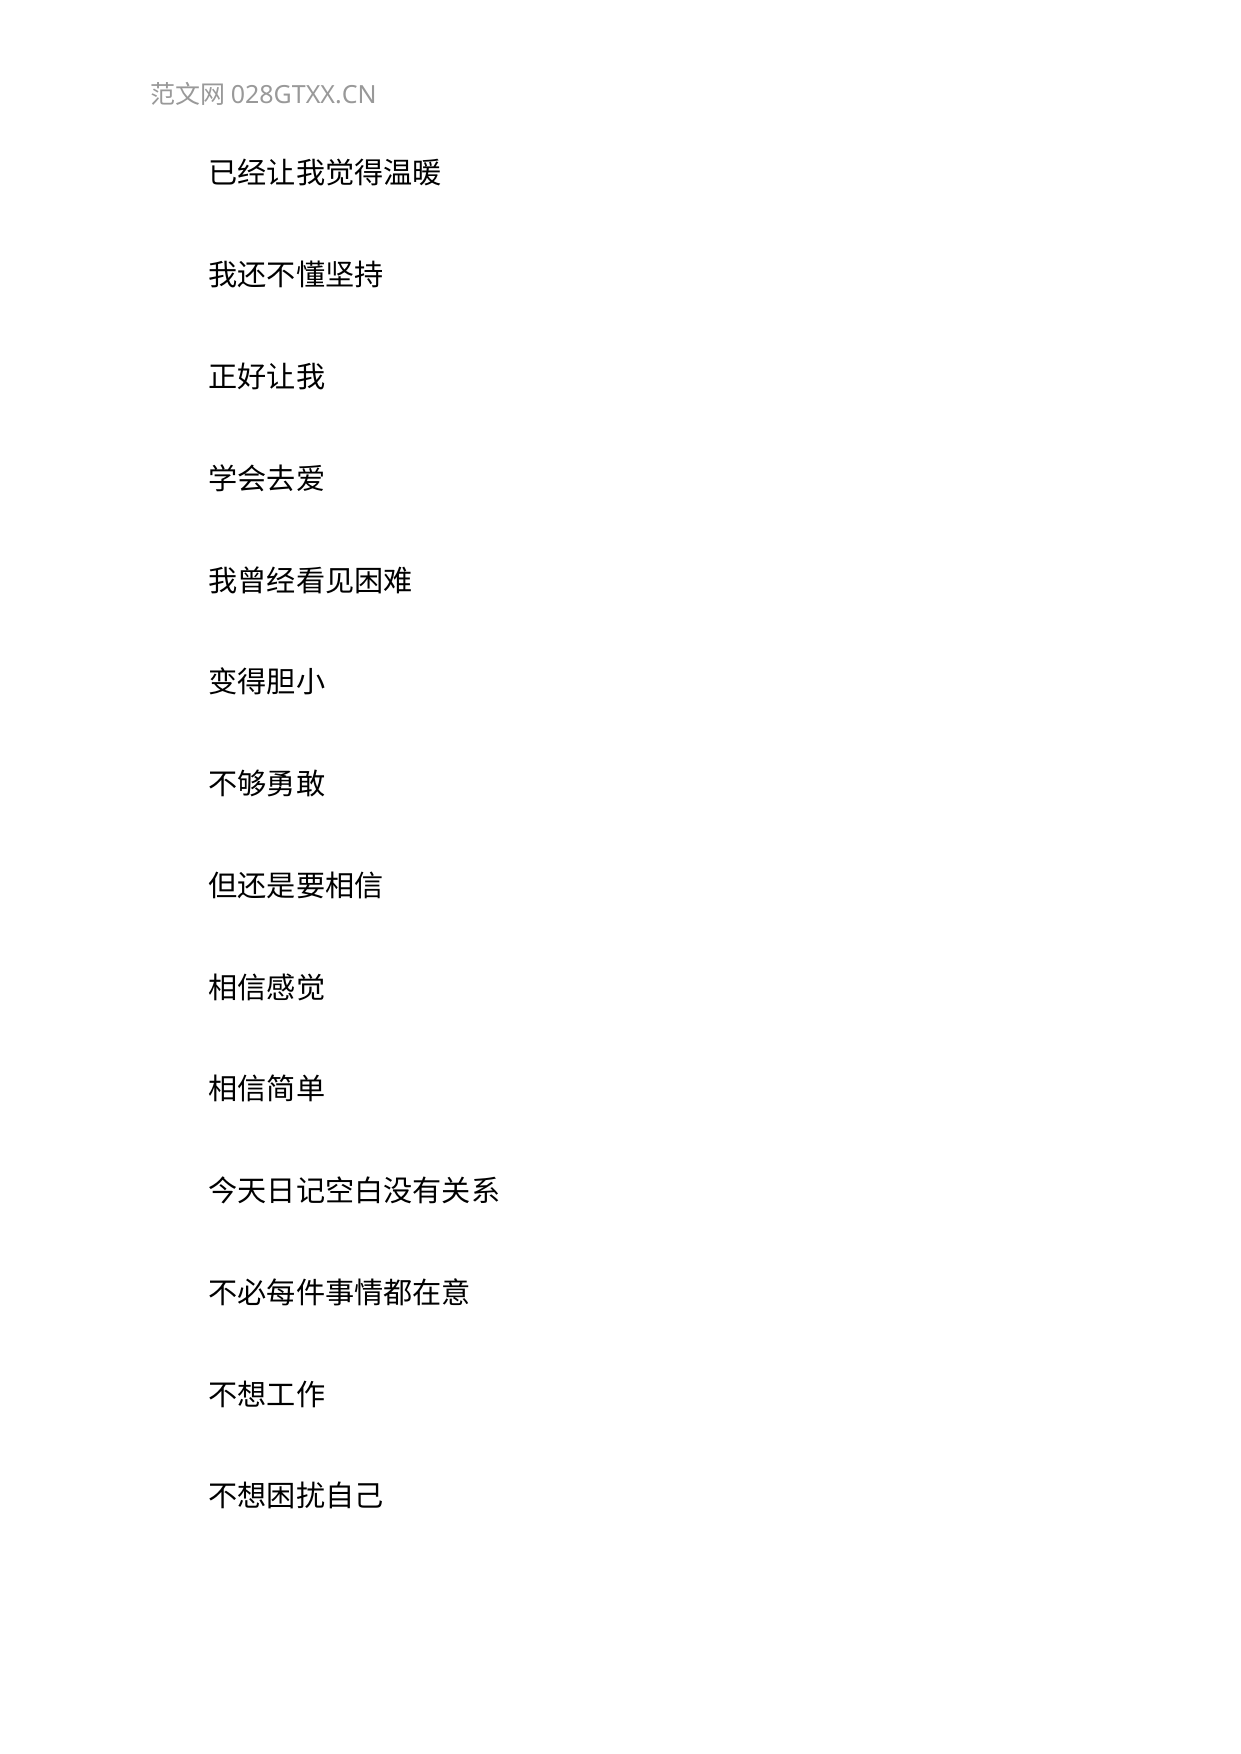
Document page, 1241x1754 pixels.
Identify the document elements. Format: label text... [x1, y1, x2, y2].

text 今天日记空白没有关系 [150, 1168, 1090, 1210]
text 不想工作 [150, 1371, 1090, 1413]
text 不想困扰自己 [150, 1473, 1090, 1515]
text 学会去爱 [150, 455, 1090, 498]
text 变得胆小 [150, 659, 1090, 701]
text 相信简单 [150, 1066, 1090, 1108]
text 我曾经看见困难 [150, 557, 1090, 599]
text 相信感觉 [150, 964, 1090, 1006]
text 不够勇敢 [150, 761, 1090, 803]
text 但还是要相信 [150, 862, 1090, 905]
text 我还不懂坚持 [150, 252, 1090, 294]
text 正好让我 [150, 353, 1090, 396]
text 已经让我觉得温暖 [150, 150, 1090, 192]
text 不必每件事情都在意 [150, 1269, 1090, 1312]
